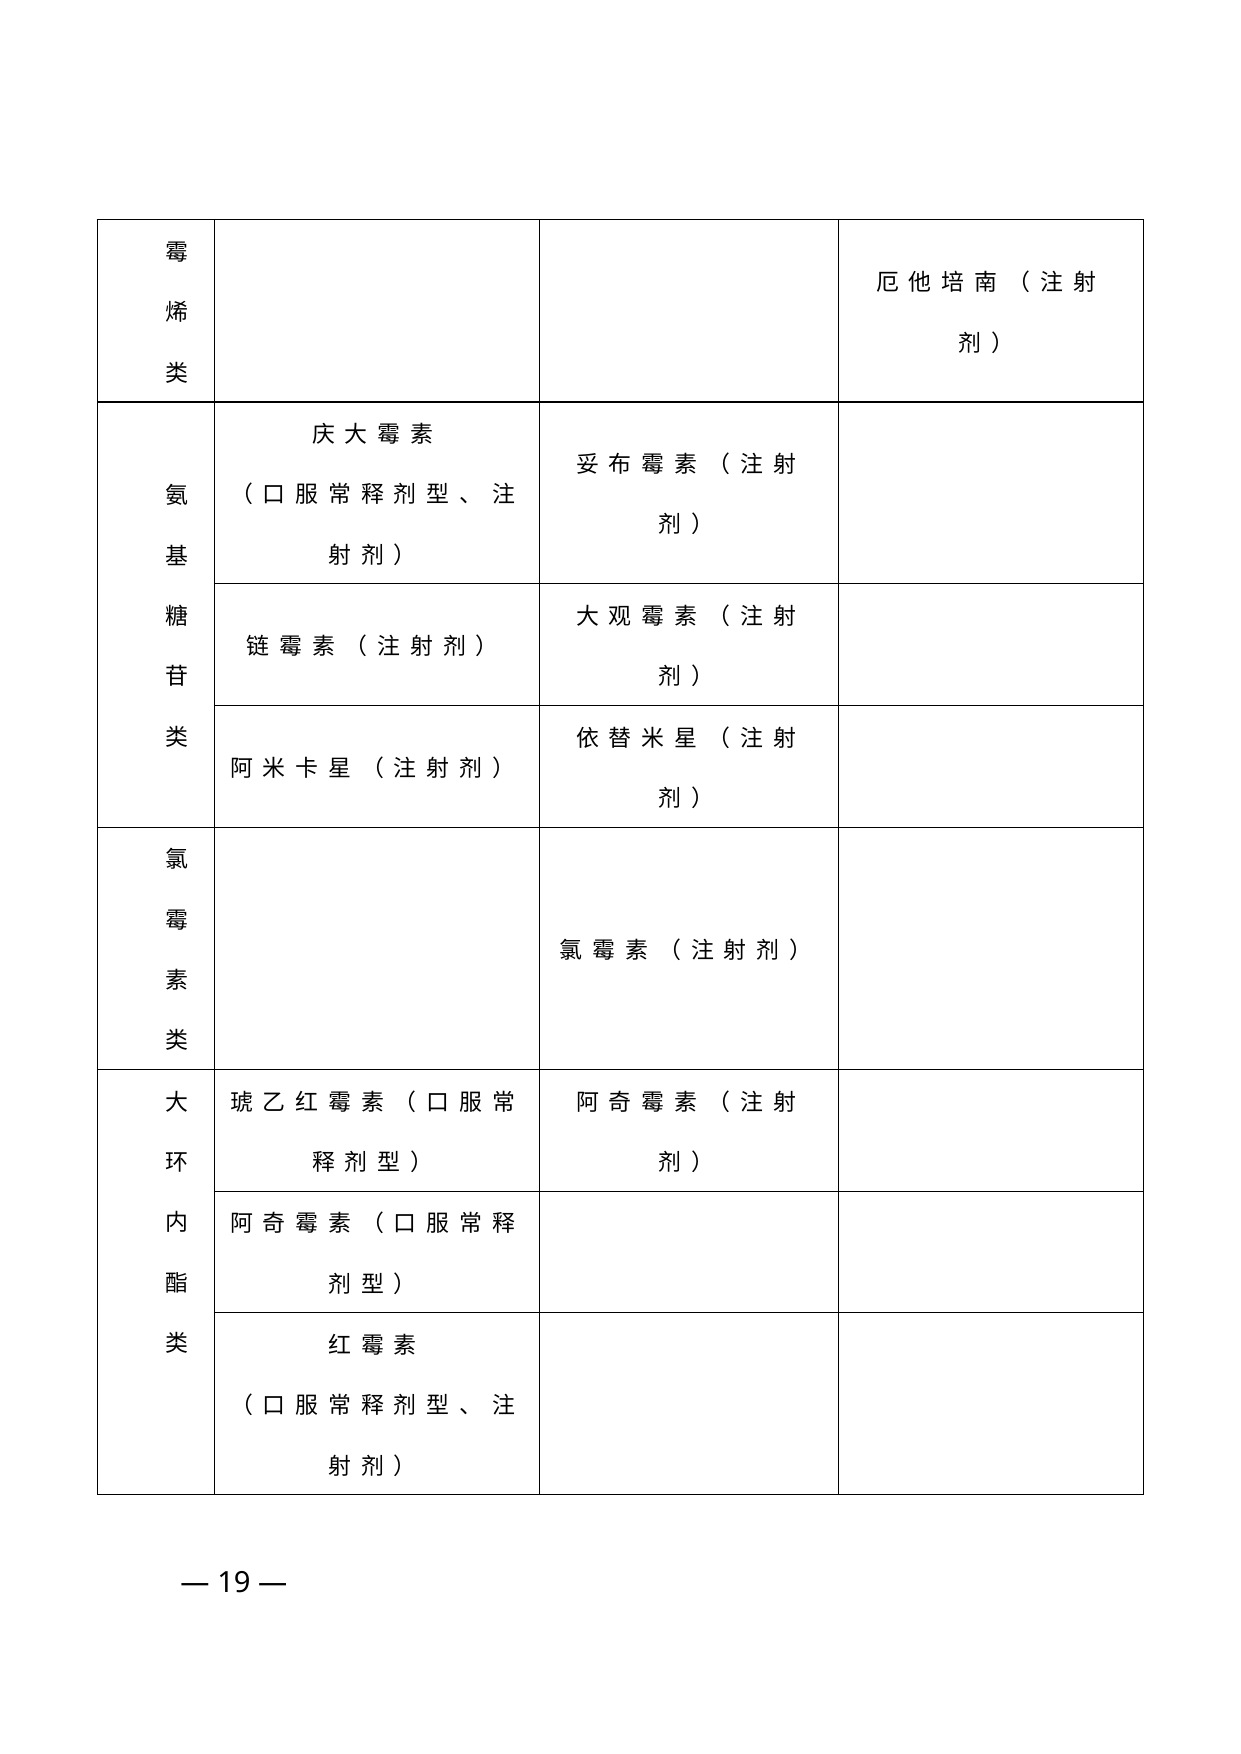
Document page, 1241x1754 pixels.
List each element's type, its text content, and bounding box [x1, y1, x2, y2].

table_cell [215, 220, 539, 401]
table_cell 红霉素 （口服常释剂型、注射剂） [215, 1313, 539, 1494]
table_cell 琥乙红霉素（口服常释剂型） [215, 1070, 539, 1191]
table_cell [839, 1192, 1143, 1312]
table_cell [839, 403, 1143, 583]
table_cell [839, 1070, 1143, 1191]
table_cell 氨基糖苷类 [98, 403, 214, 827]
table_cell 碳青霉烯类 [98, 220, 214, 401]
table_cell [839, 584, 1143, 705]
table_cell 链霉素（注射剂） [215, 584, 539, 705]
table_cell 厄他培南（注射剂） [839, 220, 1143, 401]
table_cell 阿奇霉素（口服常释剂型） [215, 1192, 539, 1312]
table_cell 依替米星（注射剂） [540, 706, 838, 827]
table_cell [215, 828, 539, 1069]
table_cell 妥布霉素（注射剂） [540, 403, 838, 583]
table_cell [839, 1313, 1143, 1494]
table_cell 庆大霉素 （口服常释剂型、注射剂） [215, 403, 539, 583]
table_cell [540, 1192, 838, 1312]
table_cell 氯霉素类 [98, 828, 214, 1069]
table_cell 阿米卡星（注射剂） [215, 706, 539, 827]
table_cell [540, 1313, 838, 1494]
table_cell [839, 828, 1143, 1069]
table_cell 氯霉素（注射剂） [540, 828, 838, 1069]
table_cell 大环内酯类 [98, 1070, 214, 1494]
table_cell [540, 220, 838, 401]
table_cell 大观霉素（注射剂） [540, 584, 838, 705]
table_cell [839, 706, 1143, 827]
table_cell 阿奇霉素（注射剂） [540, 1070, 838, 1191]
